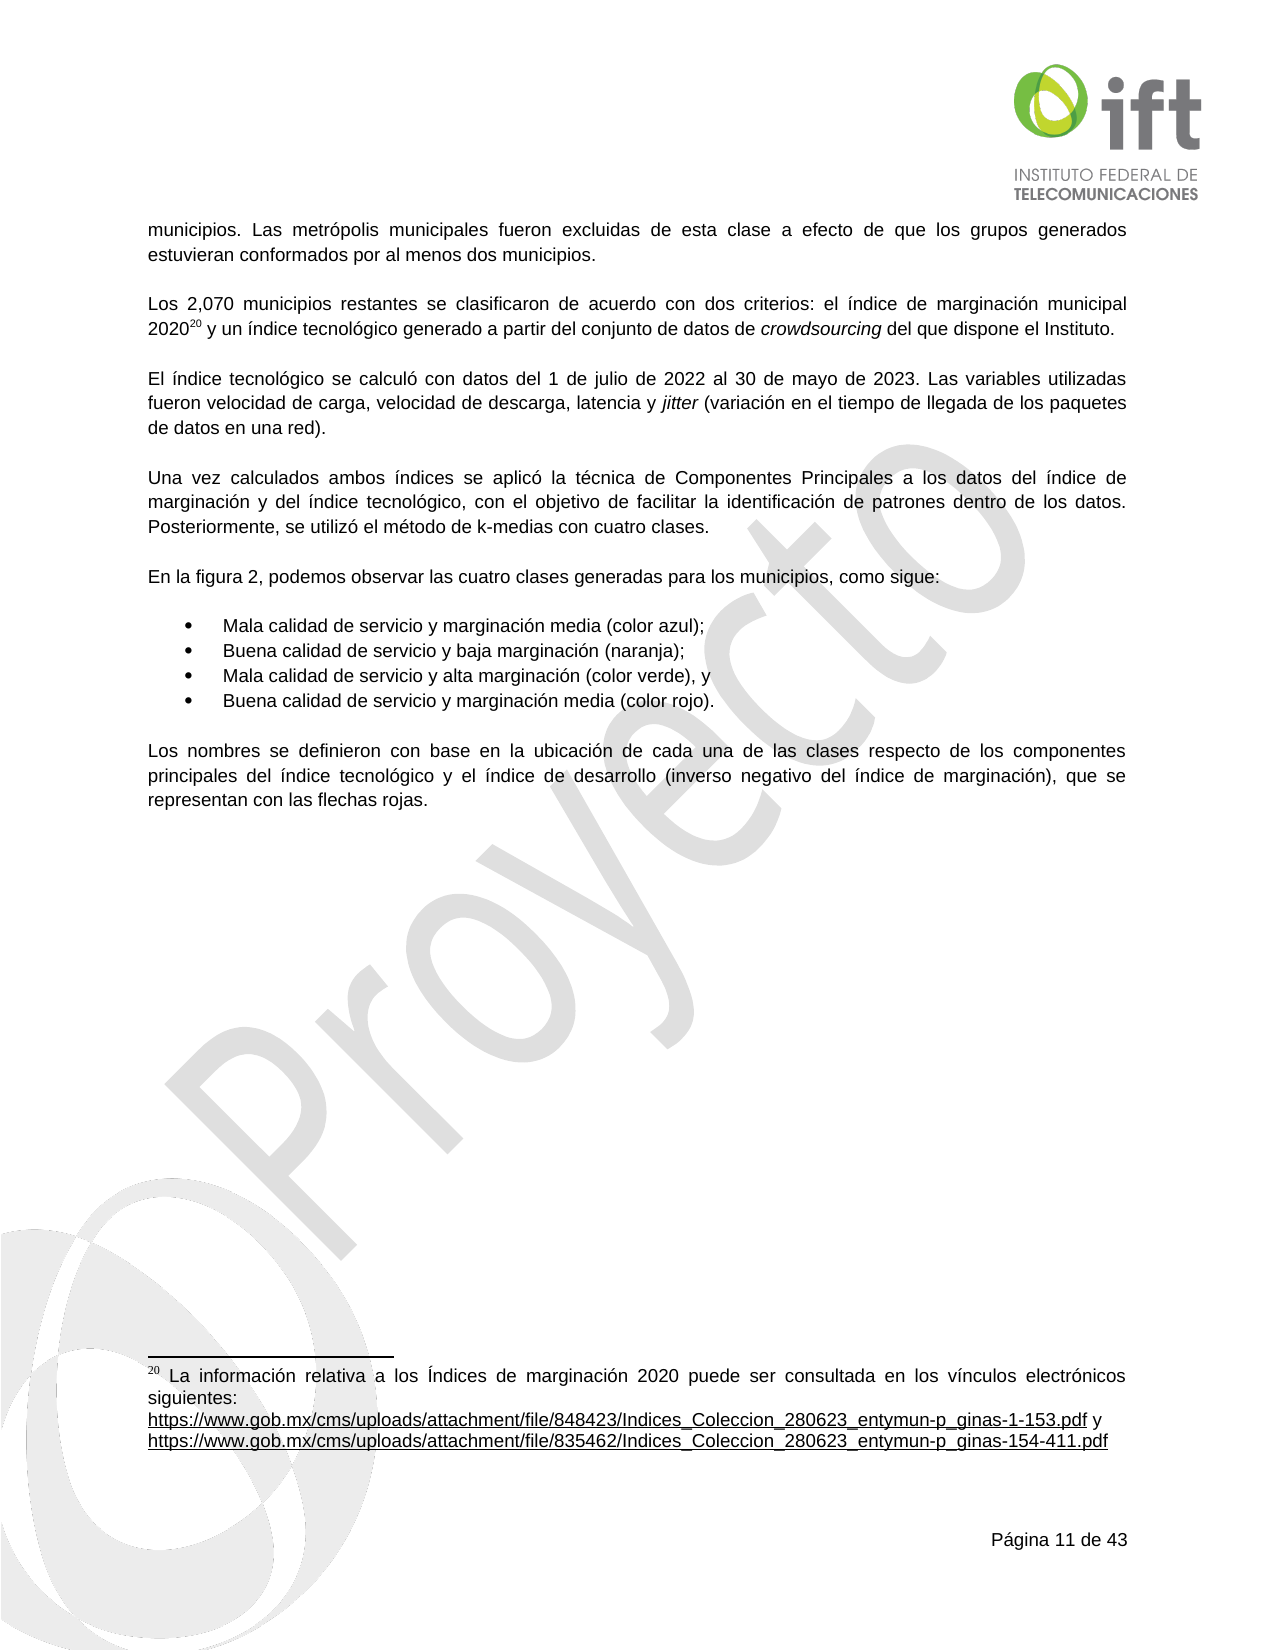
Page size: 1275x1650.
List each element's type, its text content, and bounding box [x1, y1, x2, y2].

picture [1, 0, 1275, 1650]
list Buena calidad de servicio y marginación media (color rojo). [185, 690, 1127, 712]
text Los 2,070 municipios restantes se clasificaron de acuerdo con dos criterios: el índice de marginación municipal 2020 y un índice tecnológico generado a partir del conjunto de datos de crowdsourcing del que dispone el Instituto. [148, 293, 1127, 339]
list Mala calidad de servicio y marginación media (color azul); [185, 615, 1127, 637]
text En la figura 2, podemos observar las cuatro clases generadas para los municipios, como sigue: [148, 566, 1127, 587]
text Los nombres se definieron con base en la ubicación de cada una de las clases respecto de los componentes principales del índice tecnológico y el índice de desarrollo (inverso negativo del índice de marginación), que se representan con las flechas rojas. [148, 739, 1127, 811]
text El índice tecnológico se calculó con datos del 1 de julio de 2022 al 30 de mayo de 2023. Las variables utilizadas fueron velocidad de carga, velocidad de descarga, latencia y jitter (variación en el tiempo de llegada de los paquetes de datos en una red). [148, 367, 1127, 438]
text Una vez calculados ambos índices se aplicó la técnica de Componentes Principales a los datos del índice de marginación y del índice tecnológico, con el objetivo de facilitar la identificación de patrones dentro de los datos. Posteriormente, se utilizó el método de k-medias con cuatro clases. [148, 466, 1127, 538]
list Buena calidad de servicio y baja marginación (naranja); [185, 640, 1127, 662]
list Mala calidad de servicio y alta marginación (color verde), y [185, 665, 1127, 687]
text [148, 218, 1127, 265]
